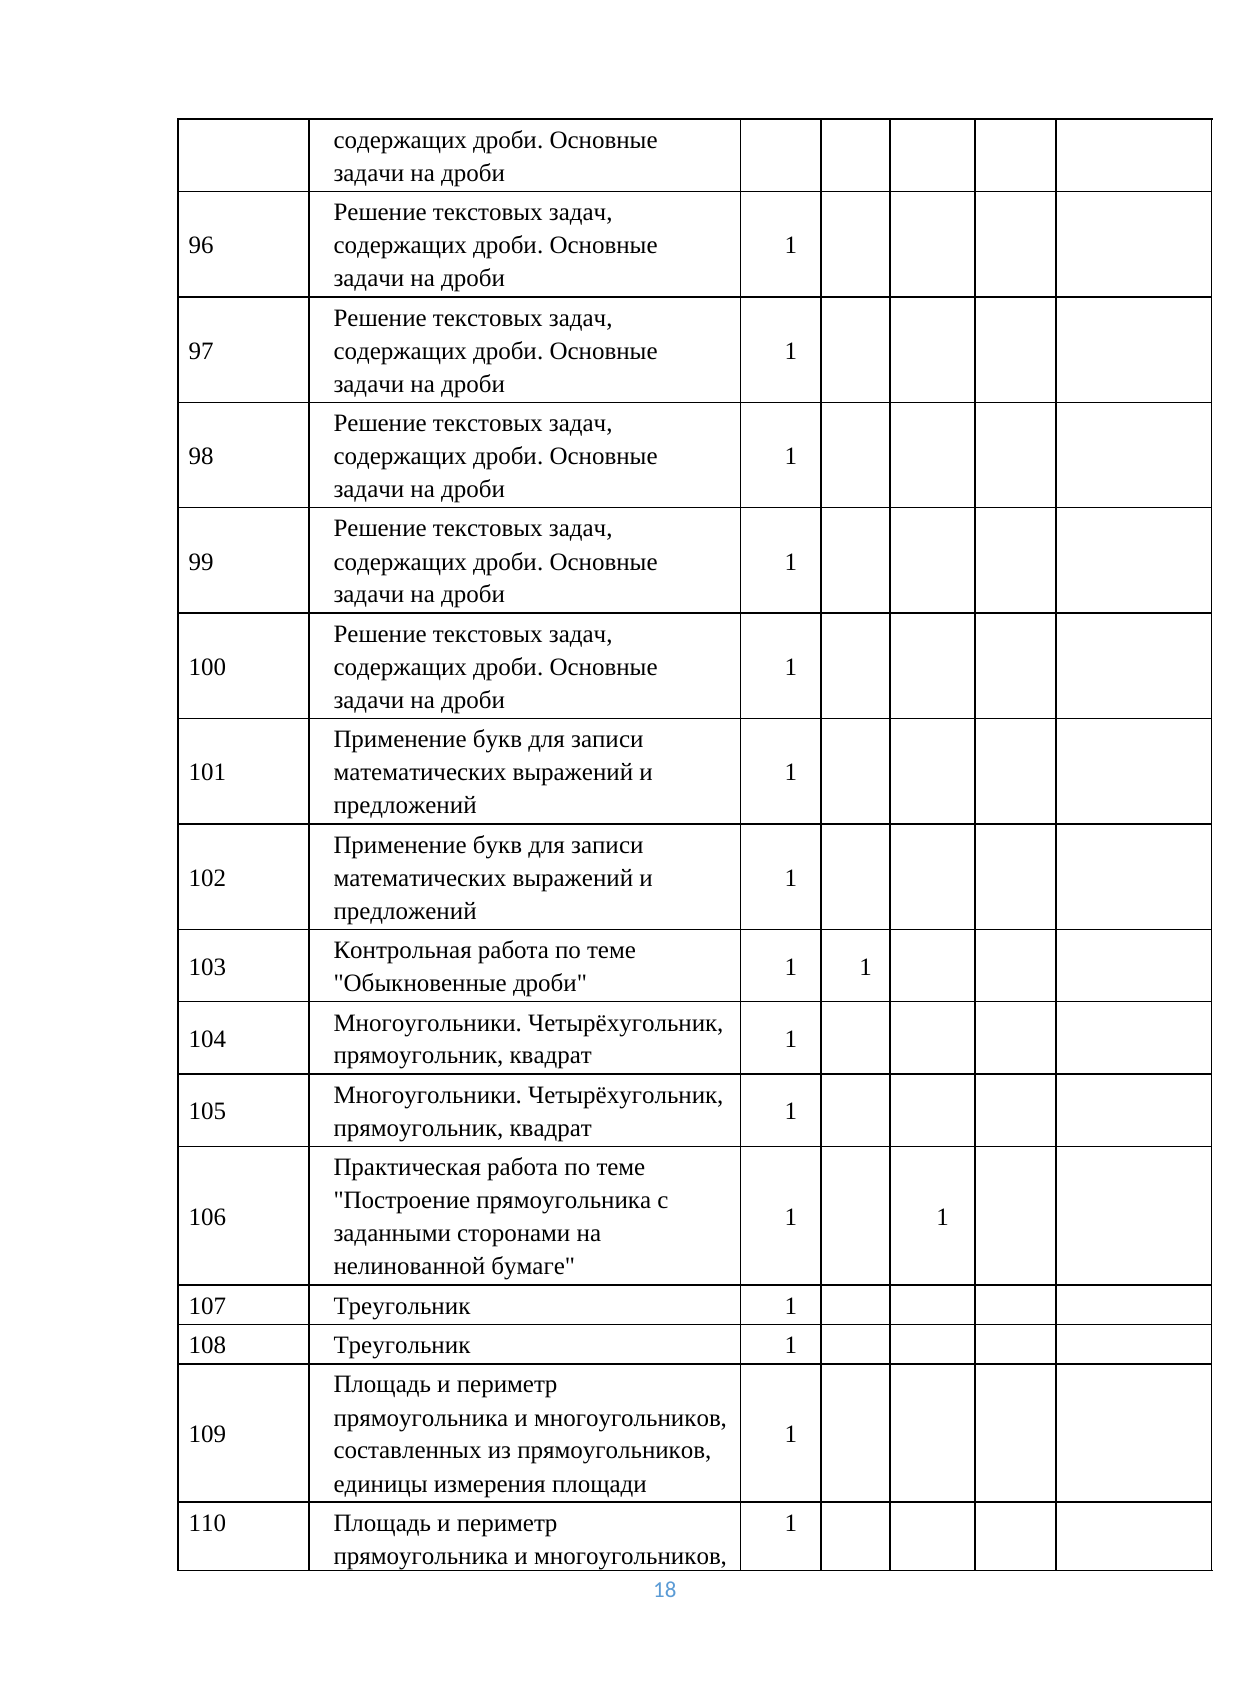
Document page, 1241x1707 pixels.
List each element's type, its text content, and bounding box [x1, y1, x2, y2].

table_cell [822, 1075, 889, 1146]
table_cell 105 [179, 1075, 308, 1146]
table_cell 109 [179, 1365, 308, 1501]
table_cell [1057, 825, 1211, 928]
table_cell [976, 614, 1055, 718]
table_cell 110 [179, 1503, 308, 1570]
table_cell Решение текстовых задач, содержащих дроби. Основные задачи на дроби [310, 508, 740, 612]
table_cell [976, 192, 1055, 296]
table_cell 102 [179, 825, 308, 928]
table_cell [976, 1286, 1055, 1323]
table_cell [822, 508, 889, 612]
table_cell [822, 1325, 889, 1363]
table_cell Практическая работа по теме "Построение прямоугольника с заданными сторонами на нелинованной бумаге" [310, 1147, 740, 1284]
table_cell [310, 298, 740, 401]
table_cell 108 [179, 1325, 308, 1363]
table_cell [822, 1147, 889, 1284]
table_cell [891, 120, 974, 191]
table_cell [891, 1002, 974, 1073]
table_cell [310, 1503, 740, 1570]
table_cell [822, 825, 889, 928]
table_cell 1 [741, 403, 820, 507]
table_cell [822, 298, 889, 401]
table_cell 1 [741, 1325, 820, 1363]
table_cell 1 [822, 930, 889, 1001]
table_cell 1 [741, 1286, 820, 1323]
table_cell 1 [741, 1147, 820, 1284]
table_cell 96 [179, 192, 308, 296]
table_cell [1057, 1075, 1211, 1146]
table_cell Применение букв для записи математических выражений и предложений [310, 719, 740, 823]
table_cell [1057, 1365, 1211, 1501]
table_cell [891, 1503, 974, 1570]
table_cell [1057, 1147, 1211, 1284]
table_cell [976, 1147, 1055, 1284]
table_cell [822, 1002, 889, 1073]
table_cell 1 [741, 298, 820, 401]
table_cell 1 [741, 1365, 820, 1501]
table_cell [891, 719, 974, 823]
table_cell [976, 825, 1055, 928]
table_cell [822, 120, 889, 191]
table_cell [976, 508, 1055, 612]
table_cell 100 [179, 614, 308, 718]
table_cell [822, 614, 889, 718]
table_cell [822, 1286, 889, 1323]
table_cell [976, 719, 1055, 823]
table_cell [891, 1075, 974, 1146]
table_cell [891, 298, 974, 401]
table_cell [976, 1075, 1055, 1146]
table_cell 106 [179, 1147, 308, 1284]
table_cell [822, 403, 889, 507]
table_cell [891, 825, 974, 928]
table_cell 103 [179, 930, 308, 1001]
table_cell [310, 120, 740, 191]
table_cell [1057, 719, 1211, 823]
table_cell [891, 508, 974, 612]
table_cell [1057, 192, 1211, 296]
table_cell 1 [741, 614, 820, 718]
table_cell [976, 930, 1055, 1001]
table_cell [1057, 403, 1211, 507]
table_cell [891, 1365, 974, 1501]
table_cell 98 [179, 403, 308, 507]
table_cell 1 [741, 1503, 820, 1570]
table_cell 1 [741, 719, 820, 823]
table_cell [822, 719, 889, 823]
table_cell 97 [179, 298, 308, 401]
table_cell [310, 1365, 740, 1501]
table_cell [891, 1286, 974, 1323]
table_cell [822, 1365, 889, 1501]
table_cell Треугольник [310, 1286, 740, 1323]
table_cell [976, 1503, 1055, 1570]
table_cell [1057, 1002, 1211, 1073]
table_cell [891, 930, 974, 1001]
table_cell 1 [741, 120, 820, 191]
table_cell Треугольник [310, 1325, 740, 1363]
table_cell [822, 192, 889, 296]
table_cell [1057, 120, 1211, 191]
table_cell Решение текстовых задач, содержащих дроби. Основные задачи на дроби [310, 614, 740, 718]
table_cell [976, 1002, 1055, 1073]
table_cell 1 [741, 1002, 820, 1073]
table_cell 1 [741, 192, 820, 296]
table_cell Решение текстовых задач, содержащих дроби. Основные задачи на дроби [310, 403, 740, 507]
table_cell [1057, 298, 1211, 401]
table_cell [976, 1325, 1055, 1363]
table_cell 104 [179, 1002, 308, 1073]
table_cell Применение букв для записи математических выражений и предложений [310, 825, 740, 928]
table_cell [1057, 1286, 1211, 1323]
table_cell [891, 1325, 974, 1363]
table_cell [1057, 508, 1211, 612]
table_cell 95 [179, 120, 308, 191]
table_cell [976, 120, 1055, 191]
table_cell 1 [741, 825, 820, 928]
table_cell 101 [179, 719, 308, 823]
table_cell [891, 403, 974, 507]
table_cell 99 [179, 508, 308, 612]
table_cell [891, 614, 974, 718]
table_cell 1 [741, 508, 820, 612]
table_cell [1057, 614, 1211, 718]
table_cell 1 [741, 1075, 820, 1146]
table_cell Многоугольники. Четырёхугольник, прямоугольник, квадрат [310, 1075, 740, 1146]
table_cell [976, 298, 1055, 401]
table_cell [310, 192, 740, 296]
table_cell 1 [891, 1147, 974, 1284]
table_cell [891, 192, 974, 296]
table_cell [976, 403, 1055, 507]
table_cell Контрольная работа по теме "Обыкновенные дроби" [310, 930, 740, 1001]
table_cell [1057, 1503, 1211, 1570]
table_cell [1057, 930, 1211, 1001]
table_cell Многоугольники. Четырёхугольник, прямоугольник, квадрат [310, 1002, 740, 1073]
table_cell [1057, 1325, 1211, 1363]
table_cell 1 [741, 930, 820, 1001]
table_cell [976, 1365, 1055, 1501]
table_cell [822, 1503, 889, 1570]
table_cell 107 [179, 1286, 308, 1323]
